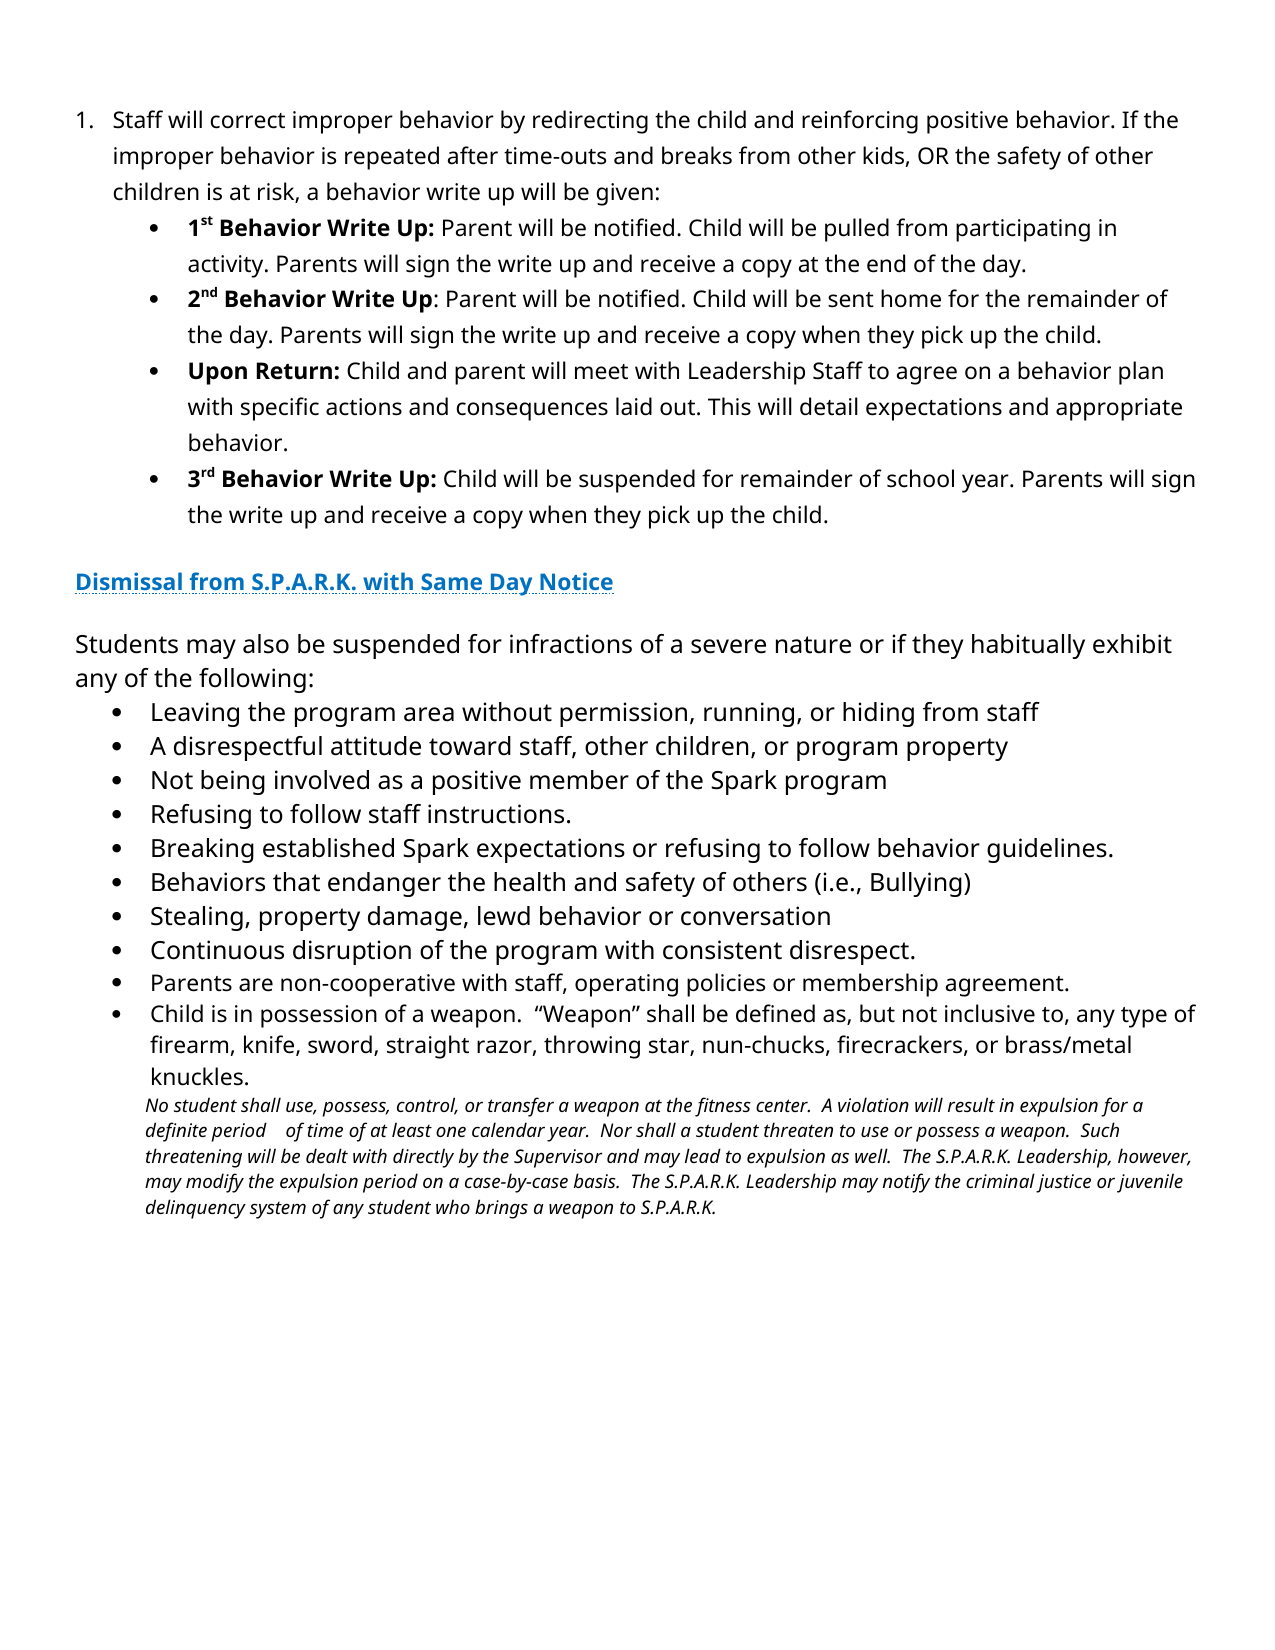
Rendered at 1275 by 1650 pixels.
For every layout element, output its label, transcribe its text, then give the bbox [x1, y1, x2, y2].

list Stealing, property damage, lewd behavior or conversation [112, 899, 1200, 933]
list A disrespectful attitude toward staff, other children, or program property [112, 728, 1200, 762]
list Breaking established Spark expectations or refusing to follow behavior guidelines. [112, 831, 1200, 865]
list Behaviors that endanger the health and safety of others (i.e., Bullying) [112, 865, 1200, 899]
list Leaving the program area without permission, running, or hiding from staff [112, 694, 1200, 728]
list Child is in possession of a weapon. “Weapon” shall be defined as, but not inclusive to, any type of firearm, knife, sword, straight razor, throwing star, nun-chucks, firecrackers, or brass/metal knuckles. [112, 998, 1200, 1092]
list Upon Return: Child and parent will meet with Leadership Staff to agree on a behavior plan with specific actions and consequences laid out. This will detail expectations and appropriate behavior. [150, 355, 1200, 458]
list Refusing to follow staff instructions. [112, 797, 1200, 831]
text Students may also be suspended for infractions of a severe nature or if they habitually exhibit any of the following: [75, 626, 1200, 694]
text No student shall use, possess, control, or transfer a weapon at the fitness center. A violation will result in expulsion for a definite period of time of at least one calendar year. Nor shall a student threaten to use or possess a weapon. Such threatening will be dealt with directly by the Supervisor and may lead to expulsion as well. The S.P.A.R.K. Leadership, however, may modify the expulsion period on a case-by-case basis. The S.P.A.R.K. Leadership may notify the criminal justice or juvenile delinquency system of any student who brings a weapon to S.P.A.R.K. [145, 1092, 1200, 1219]
list Not being involved as a positive member of the Spark program [112, 762, 1200, 797]
list Continuous disruption of the program with consistent disrespect. [112, 933, 1200, 967]
list Parents are non-cooperative with staff, operating policies or membership agreement. [112, 967, 1200, 998]
list Staff will correct improper behavior by redirecting the child and reinforcing positive behavior. If the improper behavior is repeated after time-outs and breaks from other kids, OR the safety of other children is at risk, a behavior write up will be given: [75, 104, 1200, 207]
list 2nd Behavior Write Up: Parent will be notified. Child will be sent home for the remainder of the day. Parents will sign the write up and receive a copy when they pick up the child. [150, 283, 1200, 351]
subtitle Dismissal from S.P.A.R.K. with Same Day Notice [75, 566, 1200, 597]
list 3rd Behavior Write Up: Child will be suspended for remainder of school year. Parents will sign the write up and receive a copy when they pick up the child. [150, 463, 1200, 530]
list 1st Behavior Write Up: Parent will be notified. Child will be pulled from participating in activity. Parents will sign the write up and receive a copy at the end of the day. [150, 212, 1200, 279]
